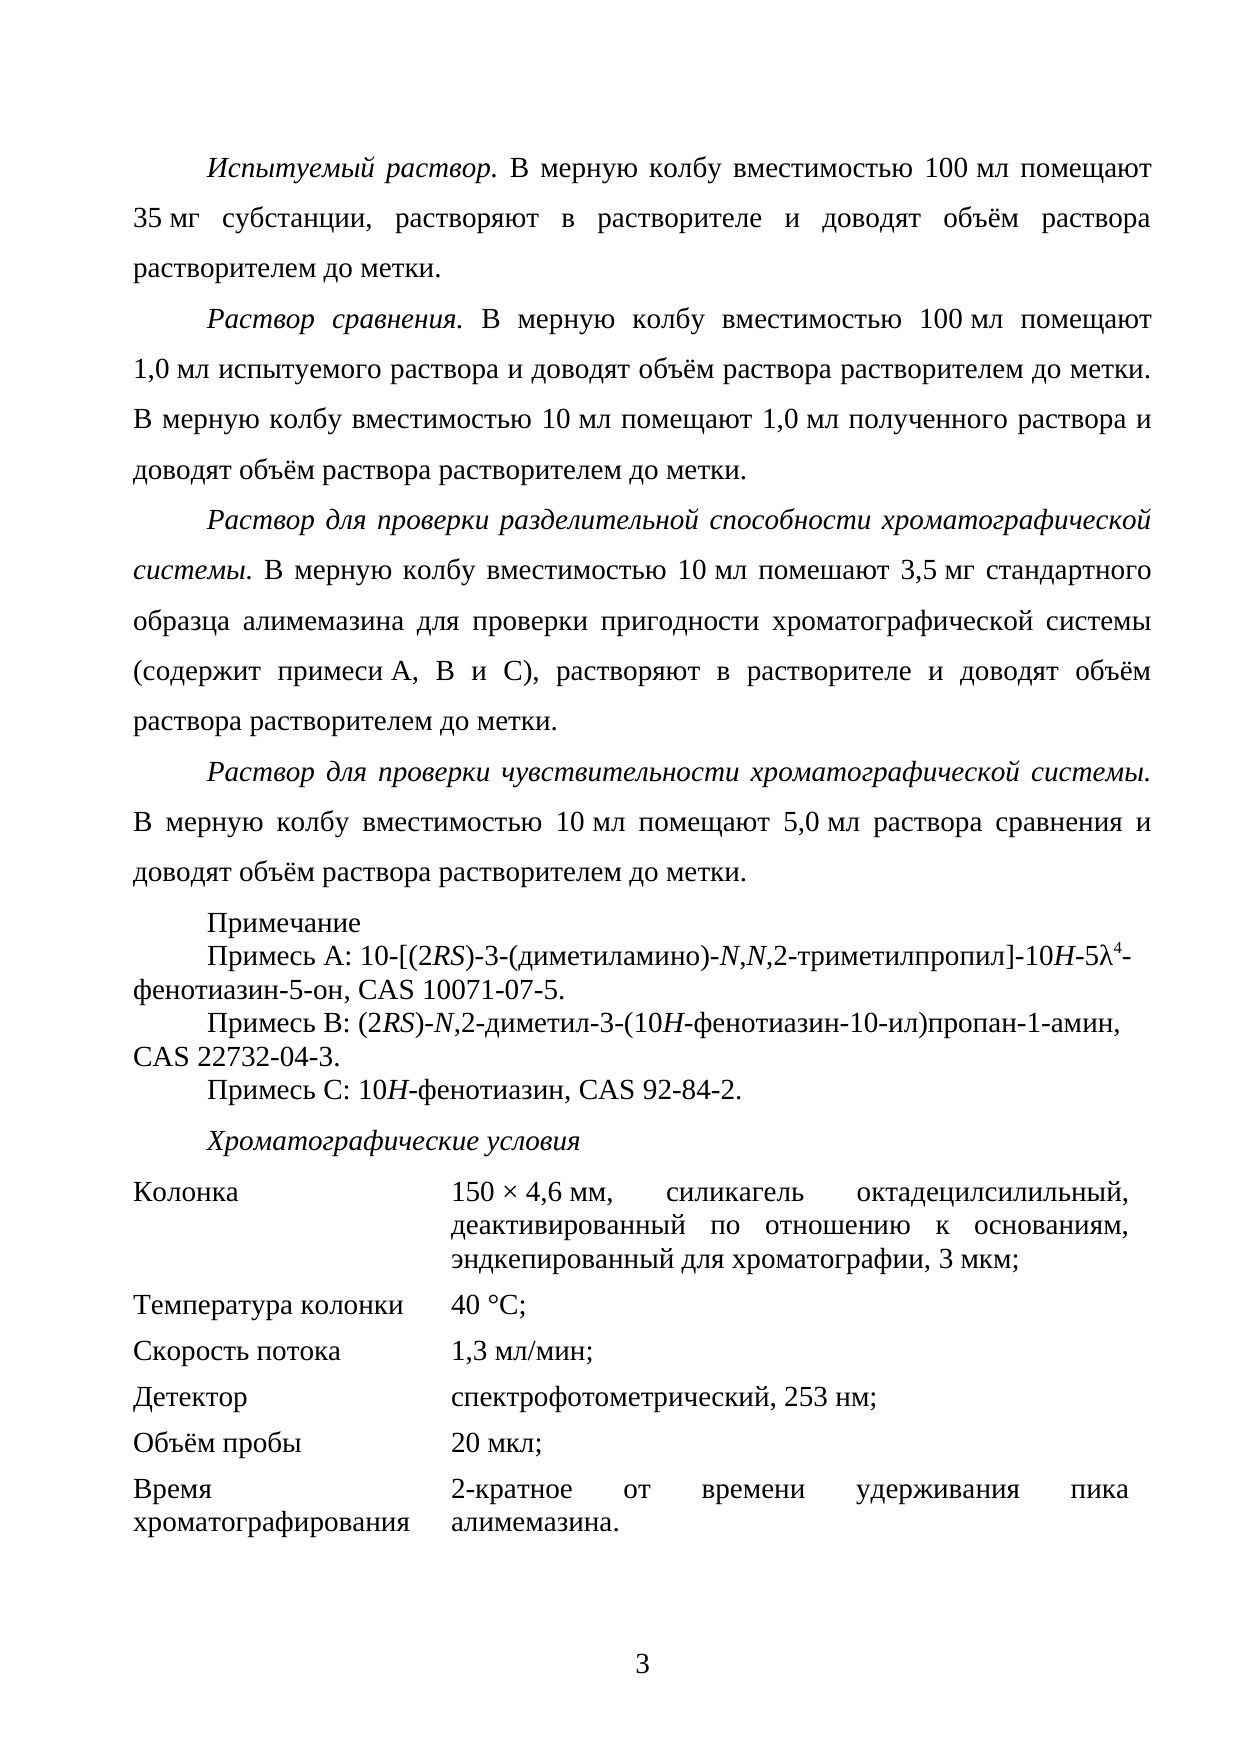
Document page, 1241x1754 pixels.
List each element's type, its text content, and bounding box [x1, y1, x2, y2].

table_cell спектрофотометрический, 253 нм; [440, 1379, 1141, 1425]
text Примесь А: 10-[(2RS)-3-(диметиламино)-N,N,2-триметилпропил]-10H-5λ4-фенотиазин-5-он, CAS 10071-07-5. [133, 938, 1152, 1005]
text Раствор для проверки разделительной способности хроматографической системы. В мерную колбу вместимостью 10 мл помешают 3,5 мг стандартного образца алимемазина для проверки пригодности хроматографической системы (содержит примеси А, В и С), растворяют в растворителе и доводят объём раствора растворителем до метки. [133, 502, 1152, 737]
text Испытуемый раствор. В мерную колбу вместимостью 100 мл помещают 35 мг субстанции, растворяют в растворителе и доводят объём раствора растворителем до метки. [133, 150, 1152, 284]
table_cell Детектор [122, 1379, 439, 1425]
text Примесь С: 10H-фенотиазин, CAS 92-84-2. [133, 1072, 1152, 1106]
text Примечание [133, 905, 1152, 938]
table_cell 2-кратное от времени удерживания пика алимемазина. [440, 1471, 1141, 1551]
table_header Колонка [122, 1174, 439, 1287]
text Раствор сравнения. В мерную колбу вместимостью 100 мл помещают 1,0 мл испытуемого раствора и доводят объём раствора растворителем до метки. В мерную колбу вместимостью 10 мл помещают 1,0 мл полученного раствора и доводят объём раствора растворителем до метки. [133, 301, 1152, 485]
table_cell 20 мкл; [440, 1425, 1141, 1471]
text Хроматографические условия [133, 1123, 1152, 1157]
table_cell Время хроматографирования [122, 1471, 439, 1551]
table_cell Температура колонки [122, 1287, 439, 1333]
table_cell 40 °С; [440, 1287, 1141, 1333]
table_cell 1,3 мл/мин; [440, 1333, 1141, 1379]
text Раствор для проверки чувствительности хроматографической системы. В мерную колбу вместимостью 10 мл помещают 5,0 мл раствора сравнения и доводят объём раствора растворителем до метки. [133, 754, 1152, 888]
table_cell Объём пробы [122, 1425, 439, 1471]
table_header 150 × 4,6 мм, силикагель октадецилсилильный, деактивированный по отношению к основаниям, эндкепированный для хроматографии, 3 мкм; [440, 1174, 1141, 1287]
table_cell Скорость потока [122, 1333, 439, 1379]
text Примесь В: (2RS)-N,2-диметил-3-(10H-фенотиазин-10-ил)пропан-1-амин, CAS 22732-04-3. [133, 1005, 1152, 1072]
